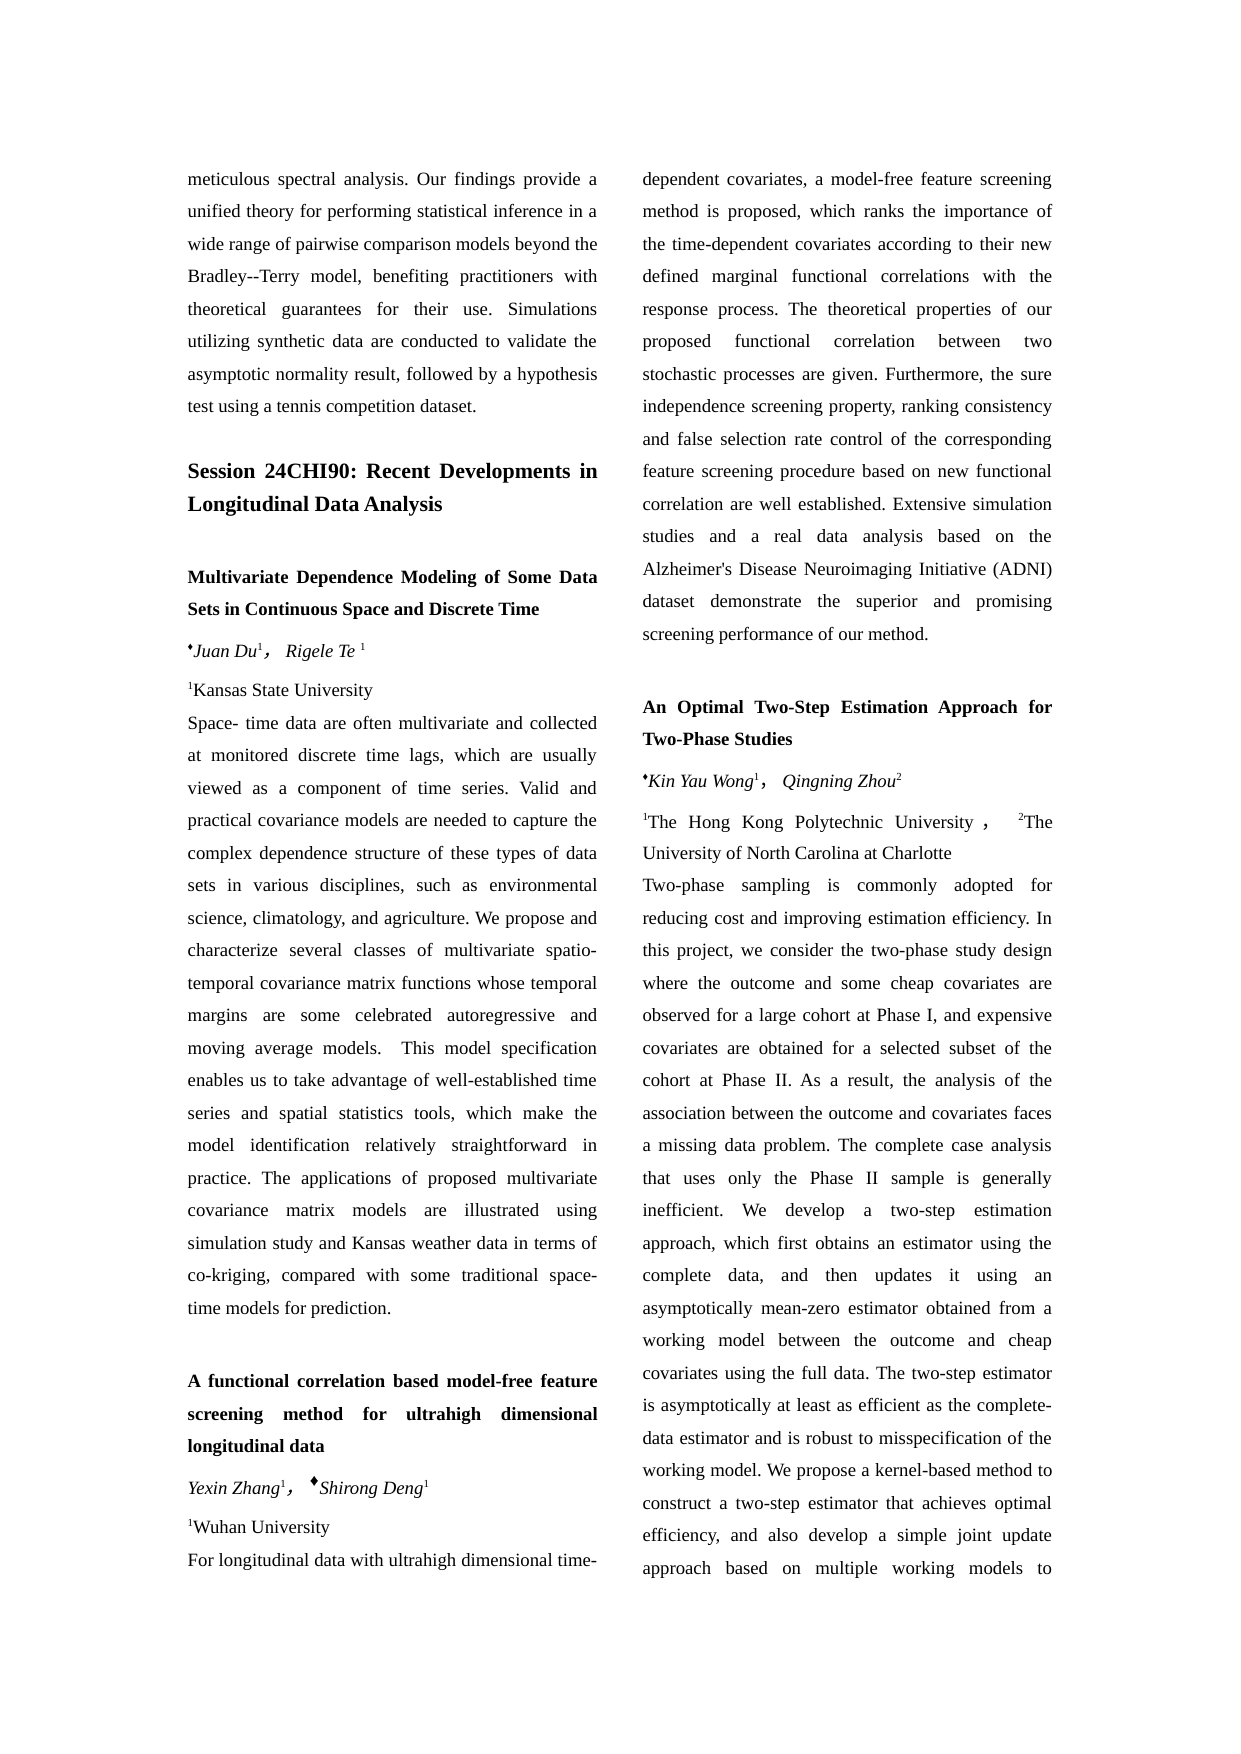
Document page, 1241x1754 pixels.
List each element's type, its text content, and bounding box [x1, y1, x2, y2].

text ♦Juan Du1， Rigele Te 1 [187, 633, 598, 666]
text Multivariate Dependence Modeling of Some Data Sets in Continuous Space and Discrete Time [187, 560, 598, 625]
text 1The Hong Kong Polytechnic University， 2The University of North Carolina at Charlotte [642, 804, 1053, 869]
text For longitudinal data with ultrahigh dimensional time-dependent covariates, a model-free feature screening method is proposed, which ranks the importance of the time-dependent covariates according to their new defined marginal functional correlations with the response process. The theoretical properties of our proposed functional correlation between two stochastic processes are given. Furthermore, the sure independence screening property, ranking consistency and false selection rate control of the corresponding feature screening procedure based on new functional correlation are well established. Extensive simulation studies and a real data analysis based on the Alzheimer's Disease Neuroimaging Initiative (ADNI) dataset demonstrate the superior and promising screening performance of our method. [642, 162, 1053, 649]
text A functional correlation based model-free feature screening method for ultrahigh dimensional longitudinal data [187, 1364, 598, 1462]
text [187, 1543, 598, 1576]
text 1Kansas State University [187, 674, 598, 706]
text An Optimal Two-Step Estimation Approach for Two-Phase Studies [642, 690, 1053, 755]
text 1Wuhan University [187, 1511, 598, 1543]
text ♦Kin Yau Wong1， Qingning Zhou2 [642, 763, 1053, 796]
text Yexin Zhang1， ♦Shirong Deng1 [187, 1470, 598, 1503]
text Session 24CHI90: Recent Developments in Longitudinal Data Analysis [187, 454, 598, 519]
text Space- time data are often multivariate and collected at monitored discrete time lags, which are usually viewed as a component of time series. Valid and practical covariance models are needed to capture the complex dependence structure of these types of data sets in various disciplines, such as environmental science, climatology, and agriculture. We propose and characterize several classes of multivariate spatio-temporal covariance matrix functions whose temporal margins are some celebrated autoregressive and moving average models. This model specification enables us to take advantage of well-established time series and spatial statistics tools, which make the model identification relatively straightforward in practice. The applications of proposed multivariate covariance matrix models are illustrated using simulation study and Kansas weather data in terms of co-kriging, compared with some traditional space-time models for prediction. [187, 706, 598, 1324]
